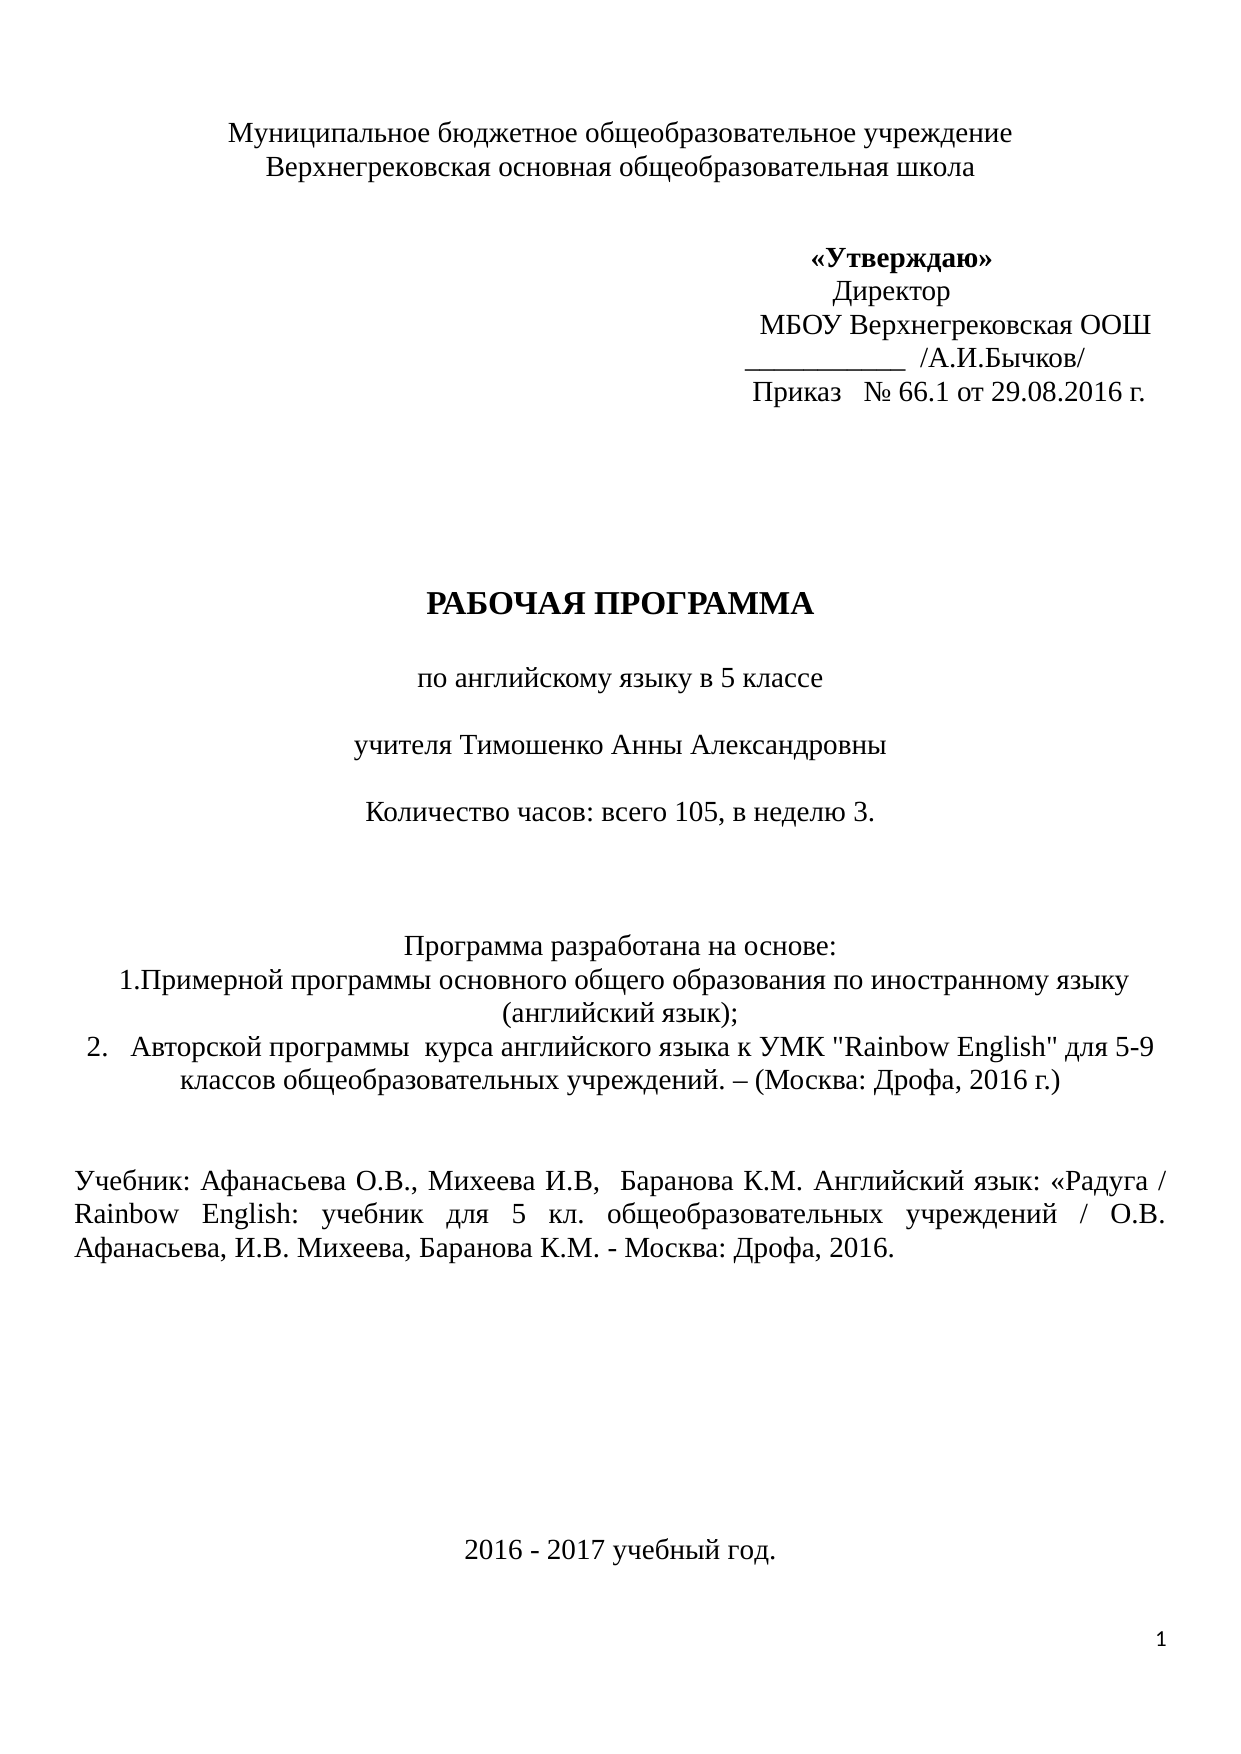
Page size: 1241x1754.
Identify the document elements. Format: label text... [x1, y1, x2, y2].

text 2. Авторской программы курса английского языка к УМК "Rainbow English" для 5-9 классов общеобразовательных учреждений. – (Москва: Дрофа, 2016 г.) [74, 1029, 1167, 1096]
text РАБОЧАЯ ПРОГРАММА [74, 583, 1167, 622]
text МБОУ Верхнегрековская ООШ [74, 307, 1167, 340]
text учителя Тимошенко Анны Александровны [74, 727, 1167, 761]
text 1.Примерной программы основного общего образования по иностранному языку (английский язык); [74, 962, 1167, 1029]
text ___________ /А.И.Бычков/ [74, 340, 1167, 374]
text Муниципальное бюджетное общеобразовательное учреждение [74, 115, 1167, 149]
text Приказ № 66.1 от 29.08.2016 г. [74, 374, 1167, 407]
text Количество часов: всего 105, в неделю 3. [74, 794, 1167, 828]
text «Утверждаю» [74, 240, 1167, 273]
text Учебник: Афанасьева О.В., Михеева И.В, Баранова К.М. Английский язык: «Радуга / Rainbow English: учебник для 5 кл. общеобразовательных учреждений / О.В. Афанасьева, И.В. Михеева, Баранова К.М. - Москва: Дрофа, 2016. [74, 1163, 1167, 1264]
text Директор [74, 273, 1167, 307]
text 2016 - 2017 учебный год. [74, 1532, 1167, 1566]
text Верхнегрековская основная общеобразовательная школа [74, 149, 1167, 182]
text Программа разработана на основе: [74, 928, 1167, 962]
text по английскому языку в 5 классе [74, 660, 1167, 693]
